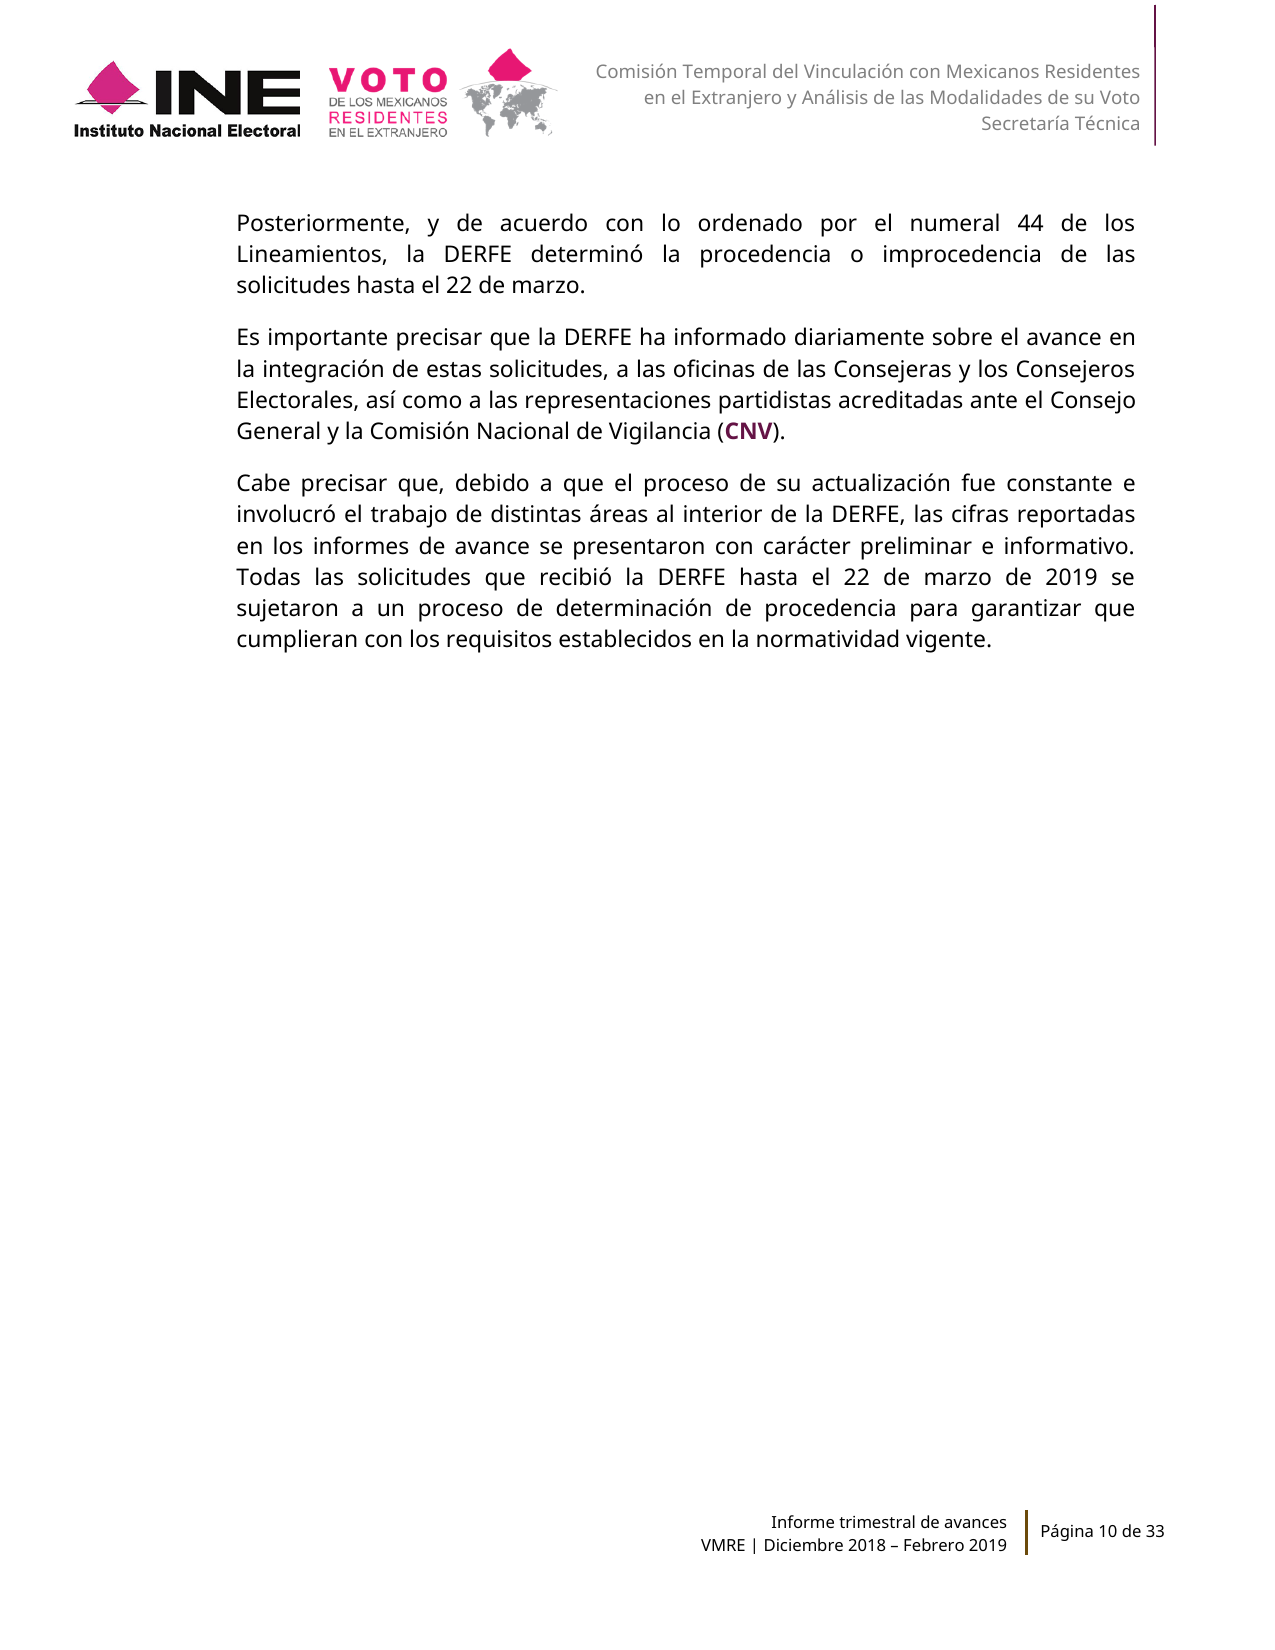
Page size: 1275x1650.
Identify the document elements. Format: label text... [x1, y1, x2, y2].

picture [69, 27, 567, 176]
text Cabe precisar que, debido a que el proceso de su actualización fue constante e involucró el trabajo de distintas áreas al interior de la DERFE, las cifras reportadas en los informes de avance se presentaron con carácter preliminar e informativo. Todas las solicitudes que recibió la DERFE hasta el 22 de marzo de 2019 se sujetaron a un proceso de determinación de procedencia para garantizar que cumplieran con los requisitos establecidos en la normatividad vigente. [236, 467, 1137, 655]
text Posteriormente, y de acuerdo con lo ordenado por el numeral 44 de los Lineamientos, la DERFE determinó la procedencia o improcedencia de las solicitudes hasta el 22 de marzo. [236, 207, 1137, 301]
text Es importante precisar que la DERFE ha informado diariamente sobre el avance en la integración de estas solicitudes, a las oficinas de las Consejeras y los Consejeros Electorales, así como a las representaciones partidistas acreditadas ante el Consejo General y la Comisión Nacional de Vigilancia (CNV). [236, 321, 1137, 446]
